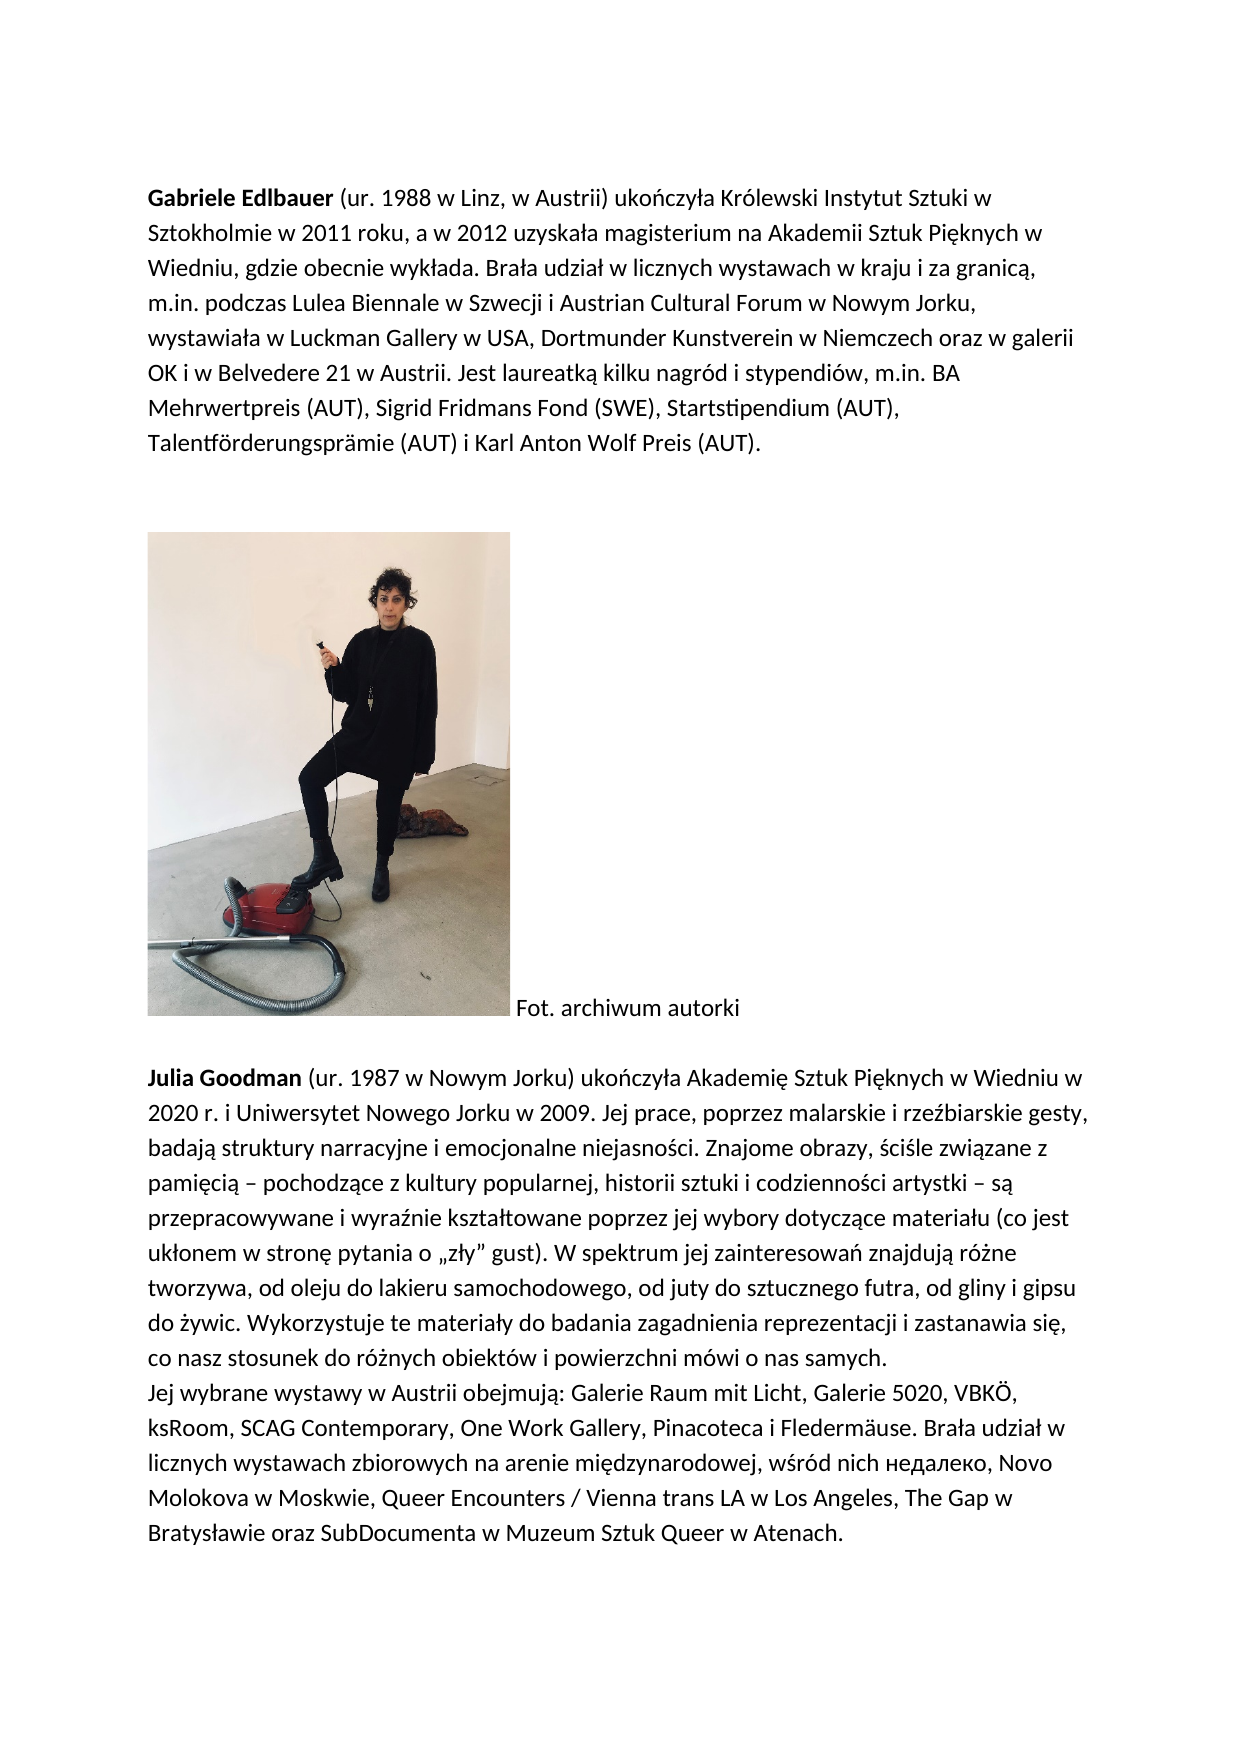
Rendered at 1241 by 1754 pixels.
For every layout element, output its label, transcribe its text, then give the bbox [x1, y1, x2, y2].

text Gabriele Edlbauer (ur. 1988 w Linz, w Austrii) ukończyła Królewski Instytut Sztuki w Sztokholmie w 2011 roku, a w 2012 uzyskała magisterium na Akademii Sztuk Pięknych w Wiedniu, gdzie obecnie wykłada. Brała udział w licznych wystawach w kraju i za granicą, m.in. podczas Lulea Biennale w Szwecji i Austrian Cultural Forum w Nowym Jorku, wystawiała w Luckman Gallery w USA, Dortmunder Kunstverein w Niemczech oraz w galerii OK i w Belvedere 21 w Austrii. Jest laureatką kilku nagród i stypendiów, m.in. BA Mehrwertpreis (AUT), Sigrid Fridmans Fond (SWE), Startstipendium (AUT), Talentförderungsprämie (AUT) i Karl Anton Wolf Preis (AUT). [148, 183, 1093, 458]
text Julia Goodman (ur. 1987 w Nowym Jorku) ukończyła Akademię Sztuk Pięknych w Wiedniu w 2020 r. i Uniwersytet Nowego Jorku w 2009. Jej prace, poprzez malarskie i rzeźbiarskie gesty, badają struktury narracyjne i emocjonalne niejasności. Znajome obrazy, ściśle związane z pamięcią – pochodzące z kultury popularnej, historii sztuki i codzienności artystki – są przepracowywane i wyraźnie kształtowane poprzez jej wybory dotyczące materiału (co jest ukłonem w stronę pytania o „zły” gust). W spektrum jej zainteresowań znajdują różne tworzywa, od oleju do lakieru samochodowego, od juty do sztucznego futra, od gliny i gipsu do żywic. Wykorzystuje te materiały do badania zagadnienia reprezentacji i zastanawia się, co nasz stosunek do różnych obiektów i powierzchni mówi o nas samych. [148, 1062, 1093, 1372]
picture [147, 532, 511, 1016]
text Jej wybrane wystawy w Austrii obejmują: Galerie Raum mit Licht, Galerie 5020, VBKÖ, ksRoom, SCAG Contemporary, One Work Gallery, Pinacoteca i Fledermäuse. Brała udział w licznych wystawach zbiorowych na arenie międzynarodowej, wśród nich недалеко, Novo Molokova w Moskwie, Queer Encounters / Vienna trans LA w Los Angeles, The Gap w Bratysławie oraz SubDocumenta w Muzeum Sztuk Queer w Atenach. [148, 1377, 1093, 1547]
